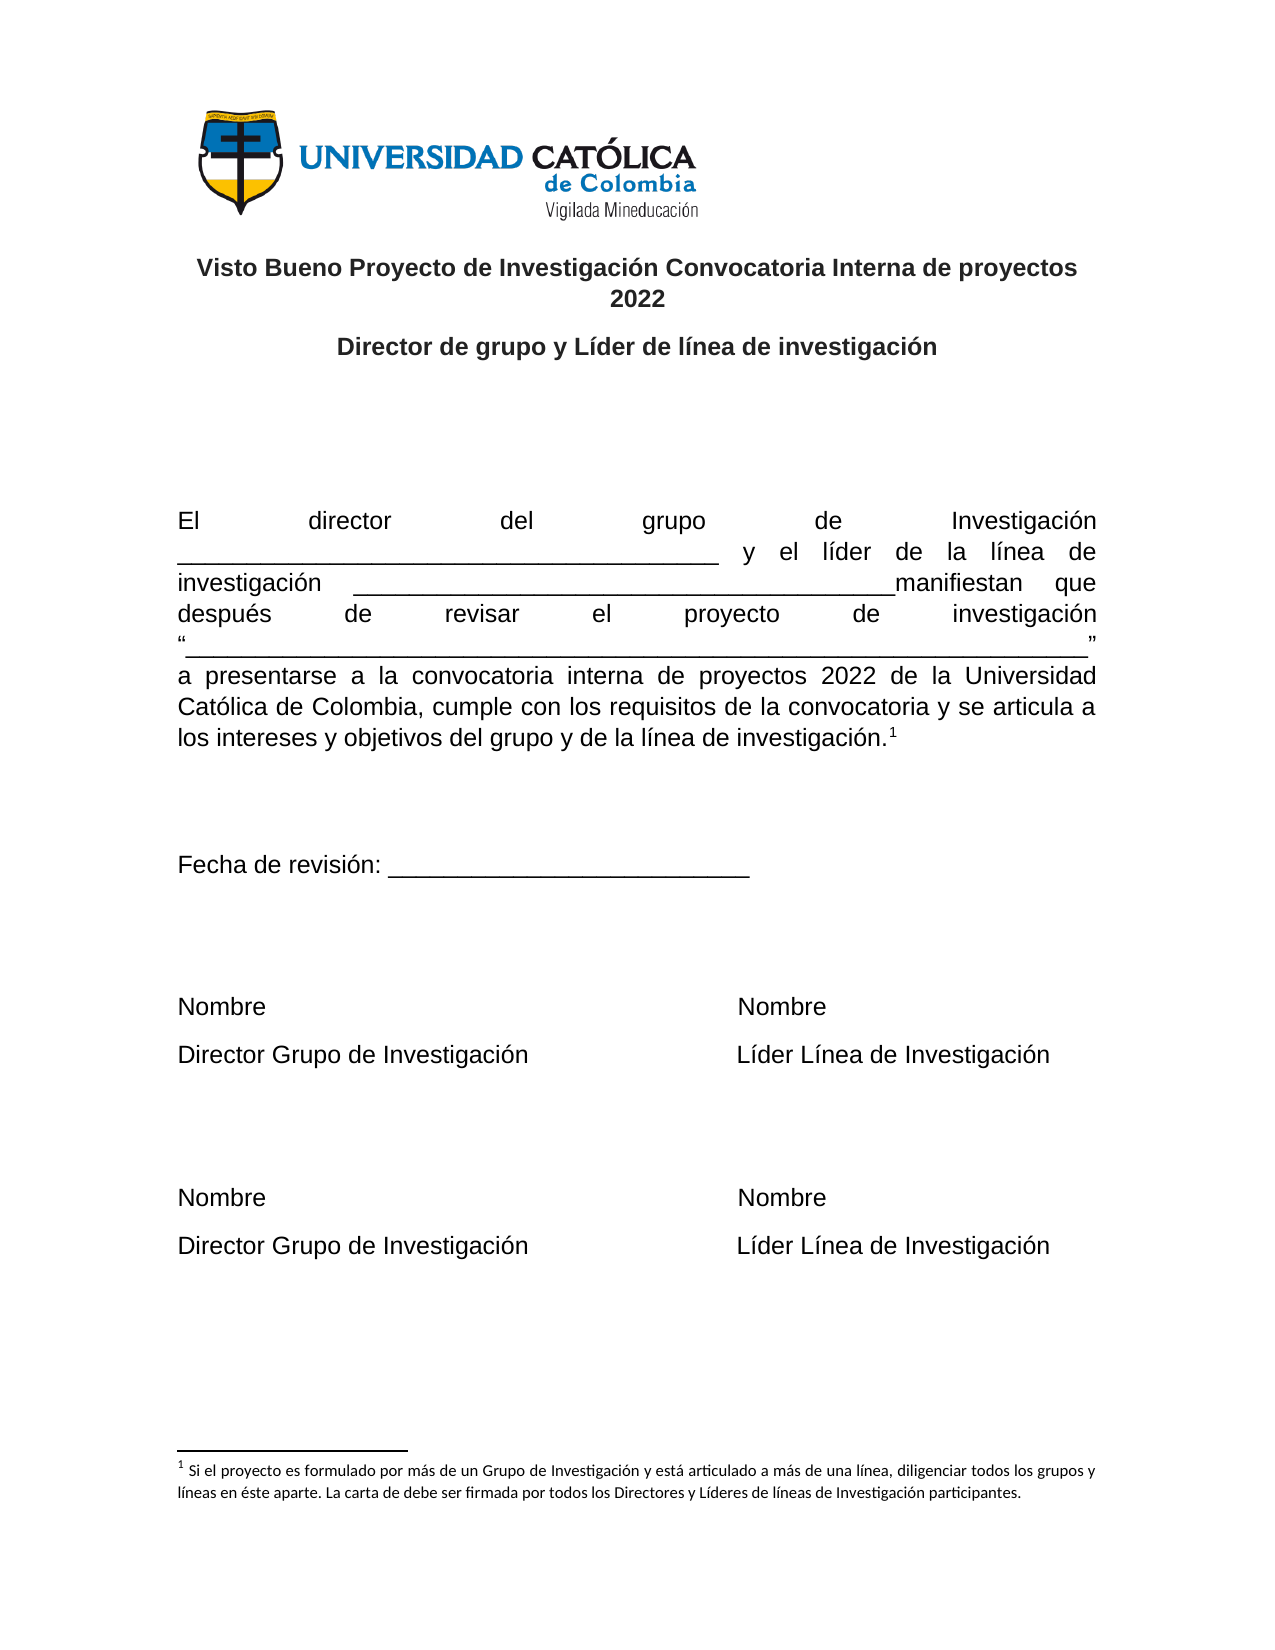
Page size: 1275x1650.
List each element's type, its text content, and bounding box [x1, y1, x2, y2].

text Nombre Nombre [177, 1183, 1098, 1212]
text Visto Bueno Proyecto de Investigación Convocatoria Interna de proyectos 2022 [177, 253, 1098, 313]
text Director de grupo y Líder de línea de investigación [177, 332, 1098, 361]
text Nombre Nombre [177, 992, 1098, 1021]
text Director Grupo de Investigación Líder Línea de Investigación [177, 1040, 1098, 1069]
text Fecha de revisión: __________________________ [177, 850, 1098, 879]
text Director Grupo de Investigación Líder Línea de Investigación [177, 1231, 1098, 1259]
text El director del grupo de Investigación _______________________________________ y el líder de la línea de investigación _______________________________________manifiestan que después de revisar el proyecto de investigación “_________________________________________________________________”a presentarse a la convocatoria interna de proyectos 2022 de la Universidad Católica de Colombia, cumple con los requisitos de la convocatoria y se articula a los intereses y objetivos del grupo y de la línea de investigación. [177, 506, 1098, 752]
